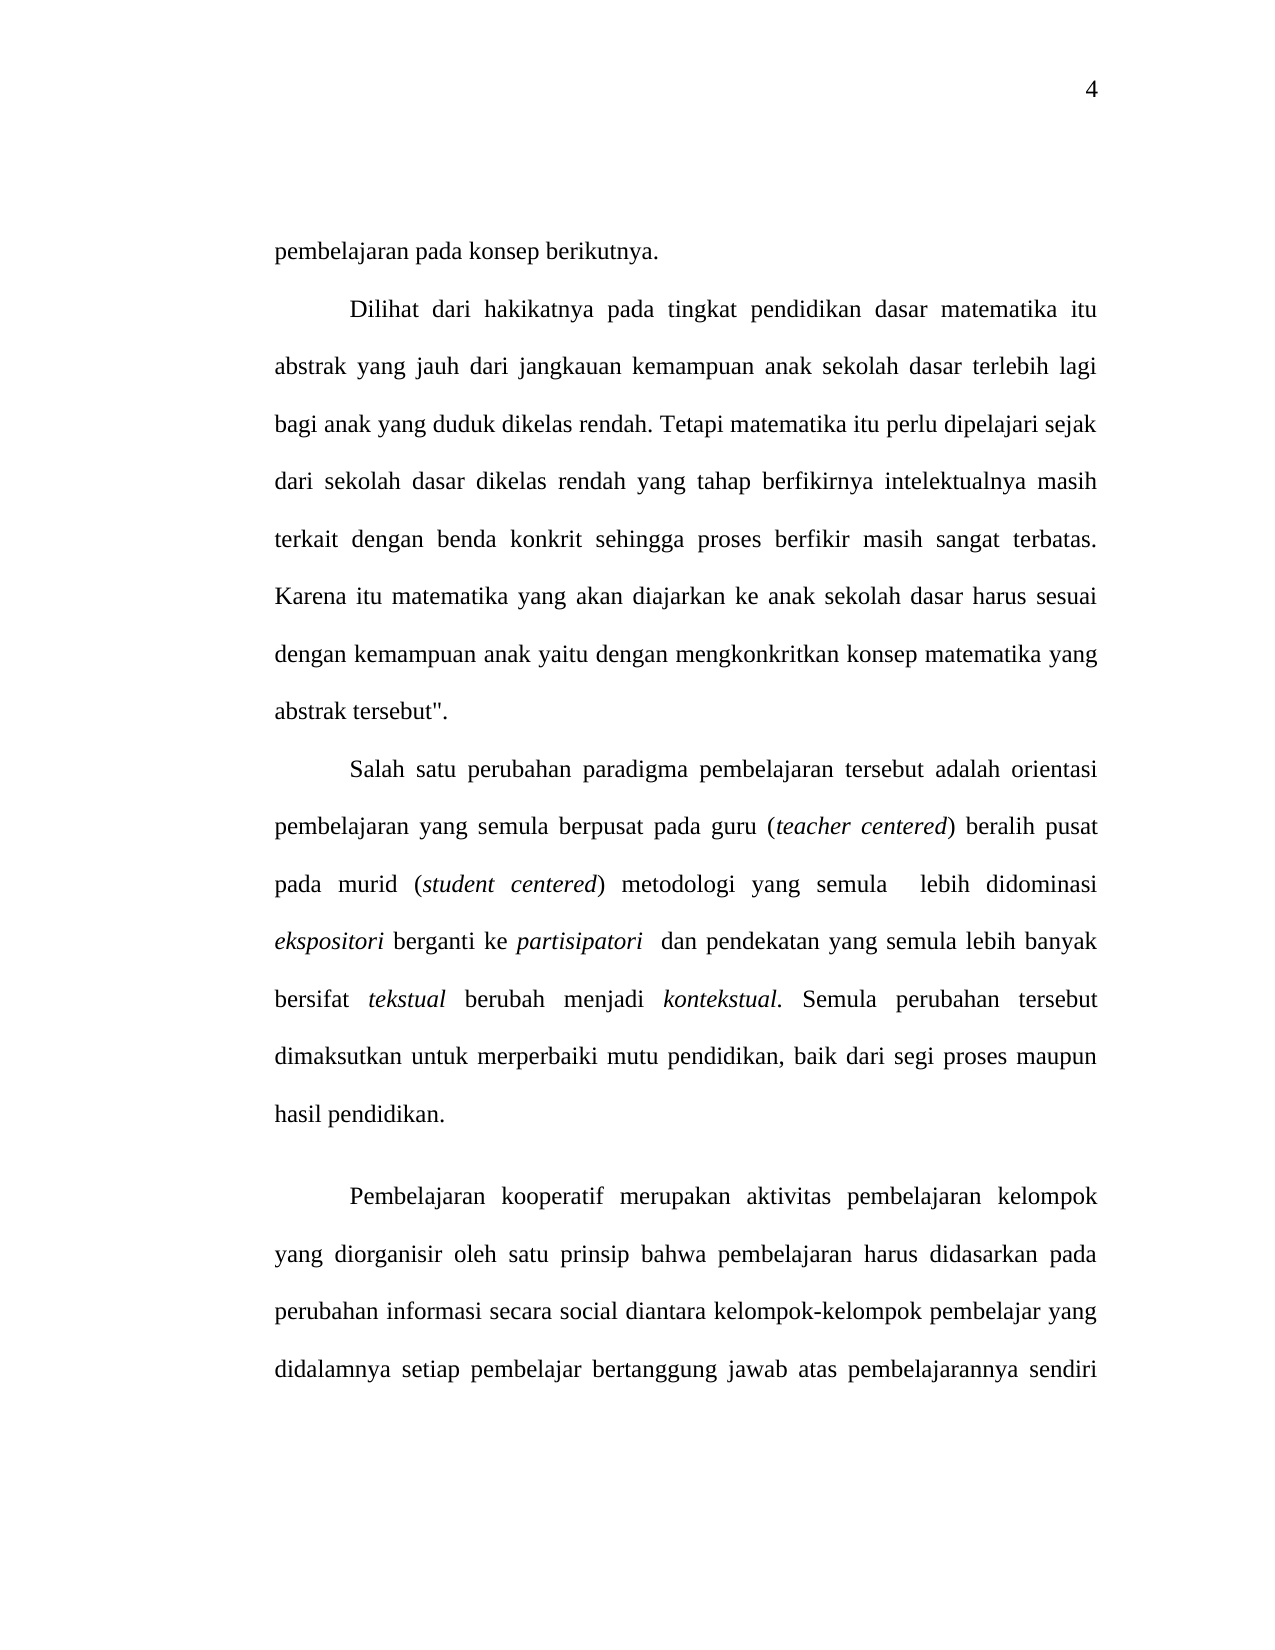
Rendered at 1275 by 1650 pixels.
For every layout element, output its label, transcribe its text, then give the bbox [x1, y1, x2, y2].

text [274, 236, 1098, 265]
text Salah satu perubahan paradigma pembelajaran tersebut adalah orientasi pembelajaran yang semula berpusat pada guru (teacher centered) beralih pusat pada murid (student centered) metodologi yang semula lebih didominasi ekspositori berganti ke partisipatori dan pendekatan yang semula lebih banyak bersifat tekstual berubah menjadi kontekstual. Semula perubahan tersebut dimaksutkan untuk merperbaiki mutu pendidikan, baik dari segi proses maupun hasil pendidikan. [274, 754, 1098, 1127]
text Dilihat dari hakikatnya pada tingkat pendidikan dasar matematika itu abstrak yang jauh dari jangkauan kemampuan anak sekolah dasar terlebih lagi bagi anak yang duduk dikelas rendah. Tetapi matematika itu perlu dipelajari sejak dari sekolah dasar dikelas rendah yang tahap berfikirnya intelektualnya masih terkait dengan benda konkrit sehingga proses berfikir masih sangat terbatas. Karena itu matematika yang akan diajarkan ke anak sekolah dasar harus sesuai dengan kemampuan anak yaitu dengan mengkonkritkan konsep matematika yang abstrak tersebut". [274, 294, 1098, 725]
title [274, 1181, 1098, 1382]
